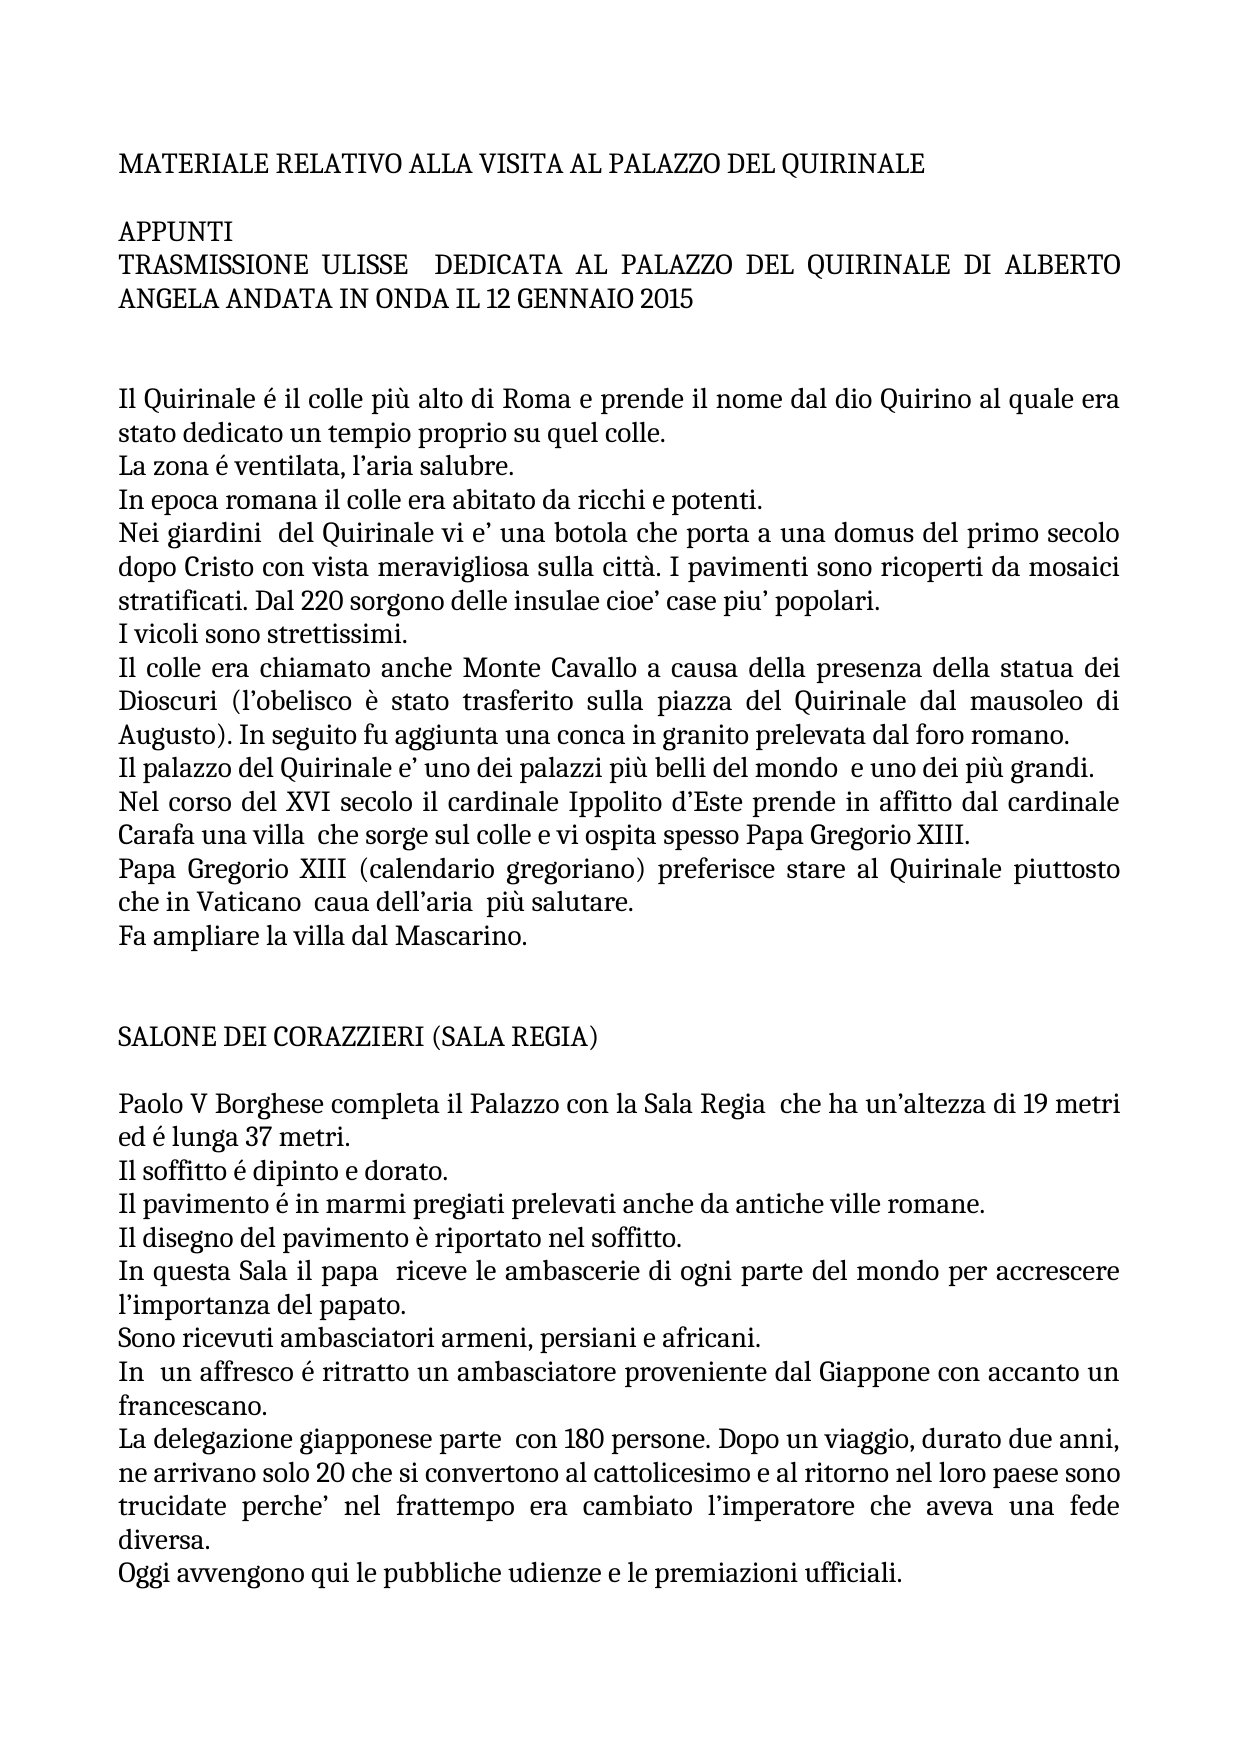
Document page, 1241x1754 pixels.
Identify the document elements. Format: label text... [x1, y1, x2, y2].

text Fa ampliare la villa dal Mascarino. [118, 919, 1122, 953]
text La zona é ventilata, l’aria salubre. [118, 449, 1122, 483]
text SALONE DEI CORAZZIERI (SALA REGIA) [118, 1020, 1122, 1053]
text Il palazzo del Quirinale e’ uno dei palazzi più belli del mondo e uno dei più grandi. [118, 751, 1122, 785]
text APPUNTI [118, 215, 1122, 248]
text In un affresco é ritratto un ambasciatore proveniente dal Giappone con accanto un francescano. [118, 1355, 1122, 1422]
text Paolo V Borghese completa il Palazzo con la Sala Regia che ha un’altezza di 19 metri ed é lunga 37 metri. [118, 1087, 1122, 1154]
text Il pavimento é in marmi pregiati prelevati anche da antiche ville romane. [118, 1187, 1122, 1221]
text In questa Sala il papa riceve le ambascerie di ogni parte del mondo per accrescere l’importanza del papato. [118, 1254, 1122, 1322]
text TRASMISSIONE ULISSE DEDICATA AL PALAZZO DEL QUIRINALE DI ALBERTO ANGELA ANDATA IN ONDA IL 12 GENNAIO 2015 [118, 248, 1122, 315]
text Papa Gregorio XIII (calendario gregoriano) preferisce stare al Quirinale piuttosto che in Vaticano caua dell’aria più salutare. [118, 852, 1122, 919]
text Il soffitto é dipinto e dorato. [118, 1154, 1122, 1187]
text La delegazione giapponese parte con 180 persone. Dopo un viaggio, durato due anni, ne arrivano solo 20 che si convertono al cattolicesimo e al ritorno nel loro paese sono trucidate perche’ nel frattempo era cambiato l’imperatore che aveva una fede diversa. [118, 1422, 1122, 1556]
text In epoca romana il colle era abitato da ricchi e potenti. [118, 483, 1122, 517]
text Nei giardini del Quirinale vi e’ una botola che porta a una domus del primo secolo dopo Cristo con vista meravigliosa sulla città. I pavimenti sono ricoperti da mosaici stratificati. Dal 220 sorgono delle insulae cioe’ case piu’ popolari. [118, 517, 1122, 617]
text I vicoli sono strettissimi. [118, 617, 1122, 651]
text Sono ricevuti ambasciatori armeni, persiani e africani. [118, 1322, 1122, 1355]
text Il Quirinale é il colle più alto di Roma e prende il nome dal dio Quirino al quale era stato dedicato un tempio proprio su quel colle. [118, 382, 1122, 449]
text Oggi avvengono qui le pubbliche udienze e le premiazioni ufficiali. [118, 1556, 1122, 1590]
text Il disegno del pavimento è riportato nel soffitto. [118, 1221, 1122, 1254]
text Nel corso del XVI secolo il cardinale Ippolito d’Este prende in affitto dal cardinale Carafa una villa che sorge sul colle e vi ospita spesso Papa Gregorio XIII. [118, 785, 1122, 852]
text Il colle era chiamato anche Monte Cavallo a causa della presenza della statua dei Dioscuri (l’obelisco è stato trasferito sulla piazza del Quirinale dal mausoleo di Augusto). In seguito fu aggiunta una conca in granito prelevata dal foro romano. [118, 651, 1122, 751]
text MATERIALE RELATIVO ALLA VISITA AL PALAZZO DEL QUIRINALE [118, 148, 1122, 181]
